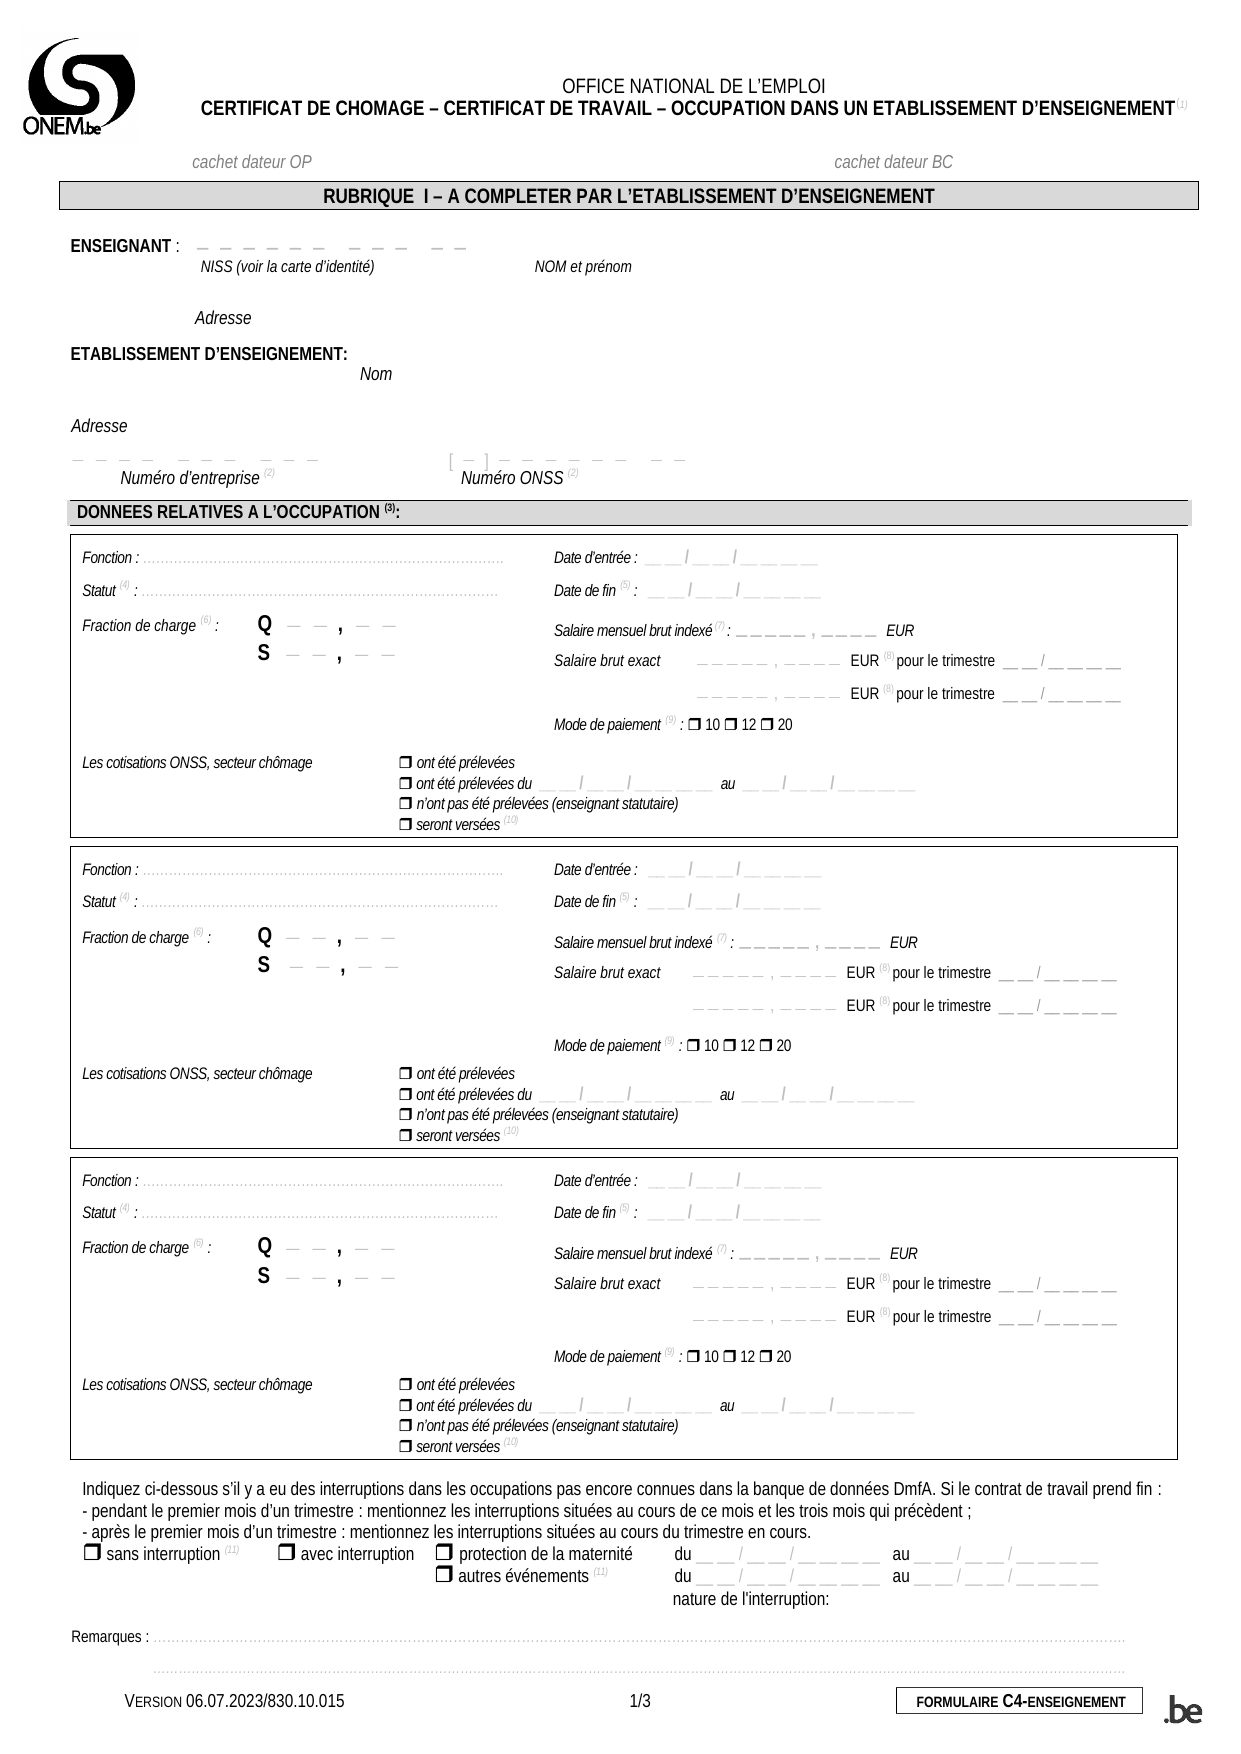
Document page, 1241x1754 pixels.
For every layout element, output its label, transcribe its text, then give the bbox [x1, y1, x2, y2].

table_cell Rubrique i – A completer par l’etablissement d’enseignement [60, 182, 1198, 209]
table_cell Enseignant : NISS (voir la carte d’identité) NOM et prénom Adresse Etablissement d’enseignement: Nom Adresse [] Numéro d’entreprise (2) Numéro ONSS (2) Donnees relatives a l’occupation (3): Indiquez ci-dessous s’il y a eu des interruptions dans les occupations pas encore connues dans la banque de données DmfA. Si le contrat de travail prend fin : - pendant le premier mois d’un trimestre : mentionnez les interruptions situées au cours de ce mois et les trois mois qui précèdent ; - après le premier mois d’un trimestre : mentionnez les interruptions situées au cours du trimestre en cours. sans interruption (11) avec interruption protection de la maternité du __ __ / __ __ / __ __ __ __ au __ __ / __ __ / __ __ __ __ autres événements (11) du __ __ / __ __ / __ __ __ __ au __ __ / __ __ / __ __ __ __ nature de l'interruption: Remarques : ……………………………………………………………………………………………………………………………………………………………………………………………. ………………………………………………………………………………………………………………………………………………………………………………………………………… [59, 210, 1199, 1677]
subtitle Certificat de chomage – Certificat de travail – occupation dans un etablissement d’enseignement(1) [192, 99, 1196, 120]
text Office national de l’emploi [192, 74, 1196, 99]
picture [19, 26, 139, 146]
table_header [59, 175, 1199, 181]
subtitle cachet dateur OP cachet dateur BC [192, 128, 1196, 173]
picture [1142, 1668, 1229, 1750]
